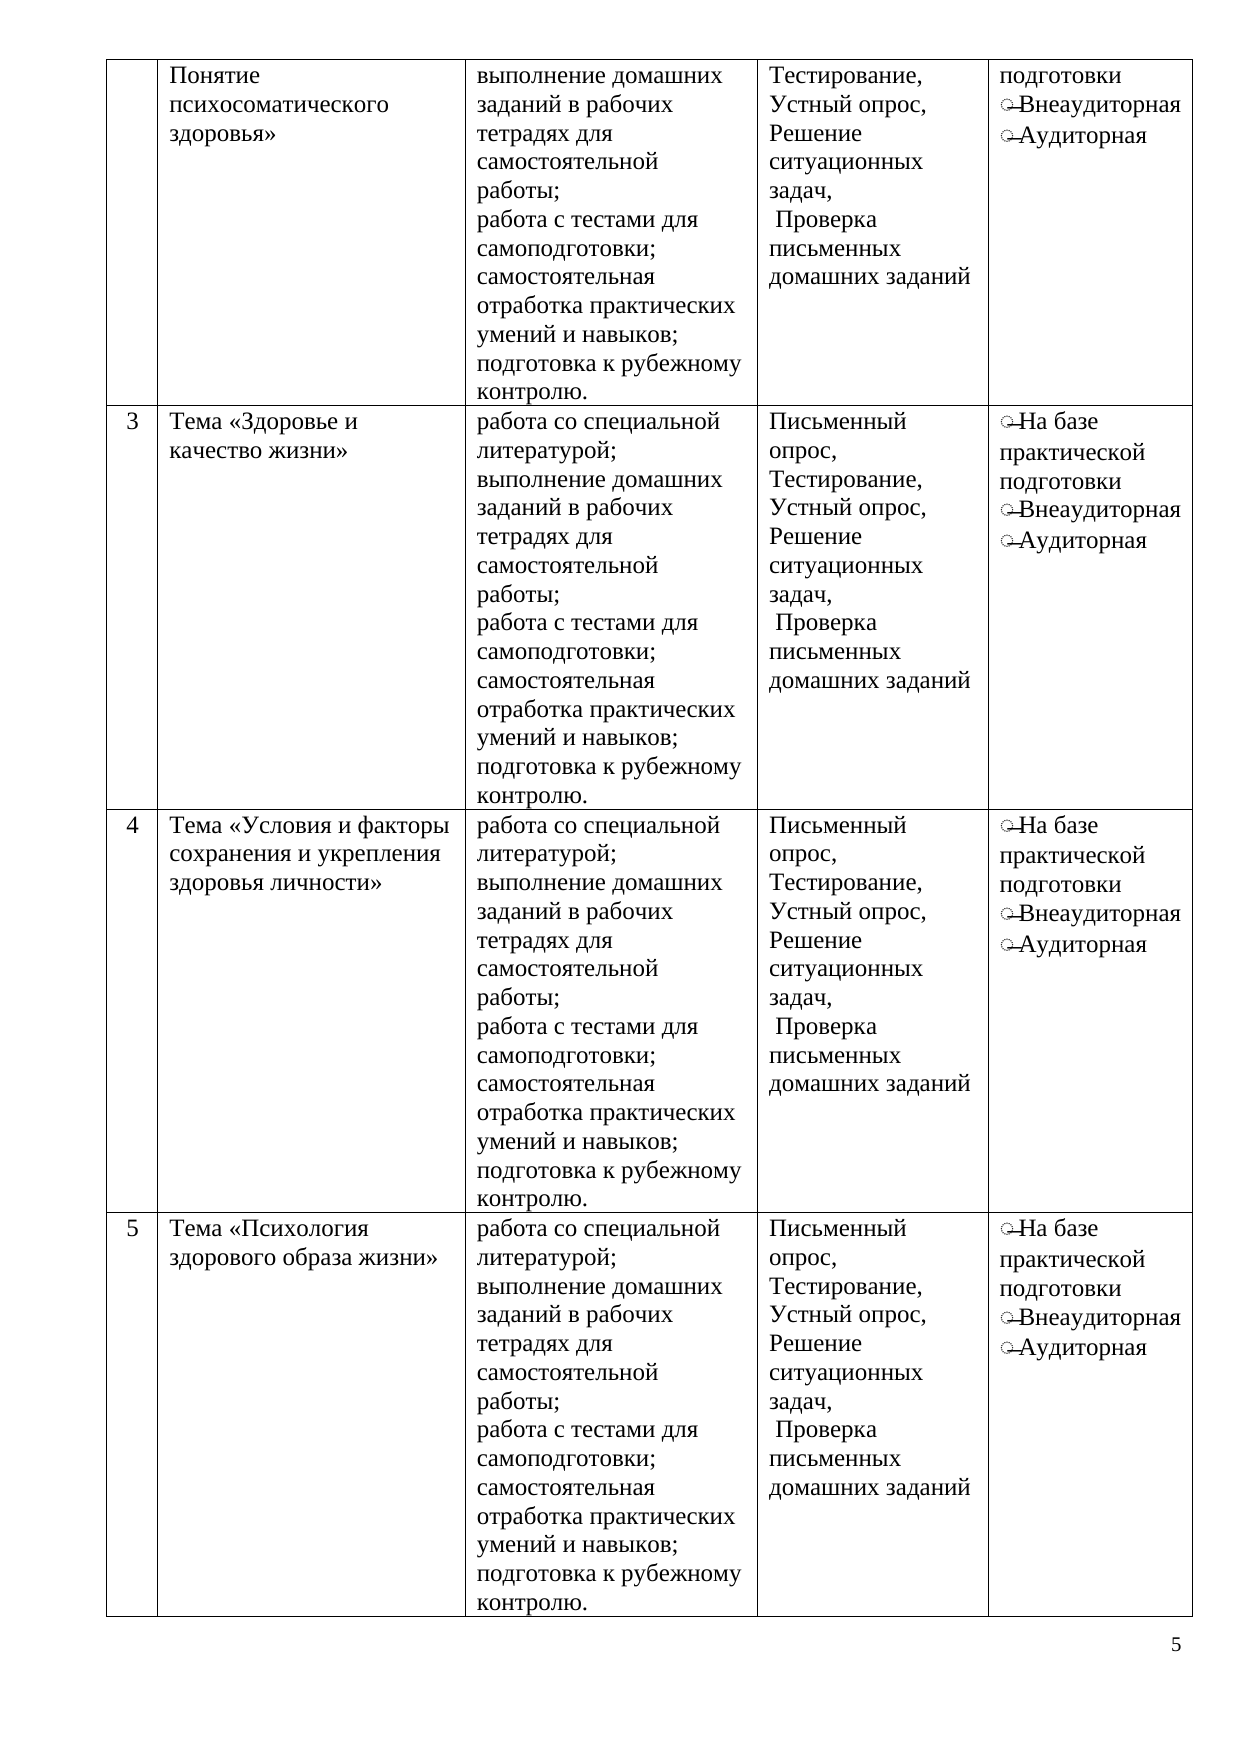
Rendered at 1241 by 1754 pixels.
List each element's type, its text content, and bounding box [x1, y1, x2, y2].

table_cell На базе практической подготовки Внеаудиторная Аудиторная [989, 406, 1192, 809]
table_cell Письменный опрос, Тестирование, Устный опрос, Решение ситуационных задач, Проверка письменных домашних заданий [758, 810, 988, 1212]
table_cell На базе практической подготовки Внеаудиторная Аудиторная [989, 810, 1192, 1212]
table_cell Письменный опрос, Тестирование, Устный опрос, Решение ситуационных задач, Проверка письменных домашних заданий [758, 406, 988, 809]
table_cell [466, 1213, 757, 1616]
table_cell Тема «Здоровье и качество жизни» [158, 406, 465, 809]
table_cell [466, 60, 757, 405]
table_cell 4 [107, 810, 157, 1212]
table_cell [758, 60, 988, 405]
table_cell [158, 60, 465, 405]
table_cell 5 [107, 1213, 157, 1616]
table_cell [989, 60, 1192, 405]
table_cell Тема «Психология здорового образа жизни» [158, 1213, 465, 1616]
table_cell Тема «Условия и факторы сохранения и укрепления здоровья личности» [158, 810, 465, 1212]
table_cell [758, 1213, 988, 1616]
table_cell 2 [107, 60, 157, 405]
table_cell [989, 1213, 1192, 1616]
table_cell 3 [107, 406, 157, 809]
